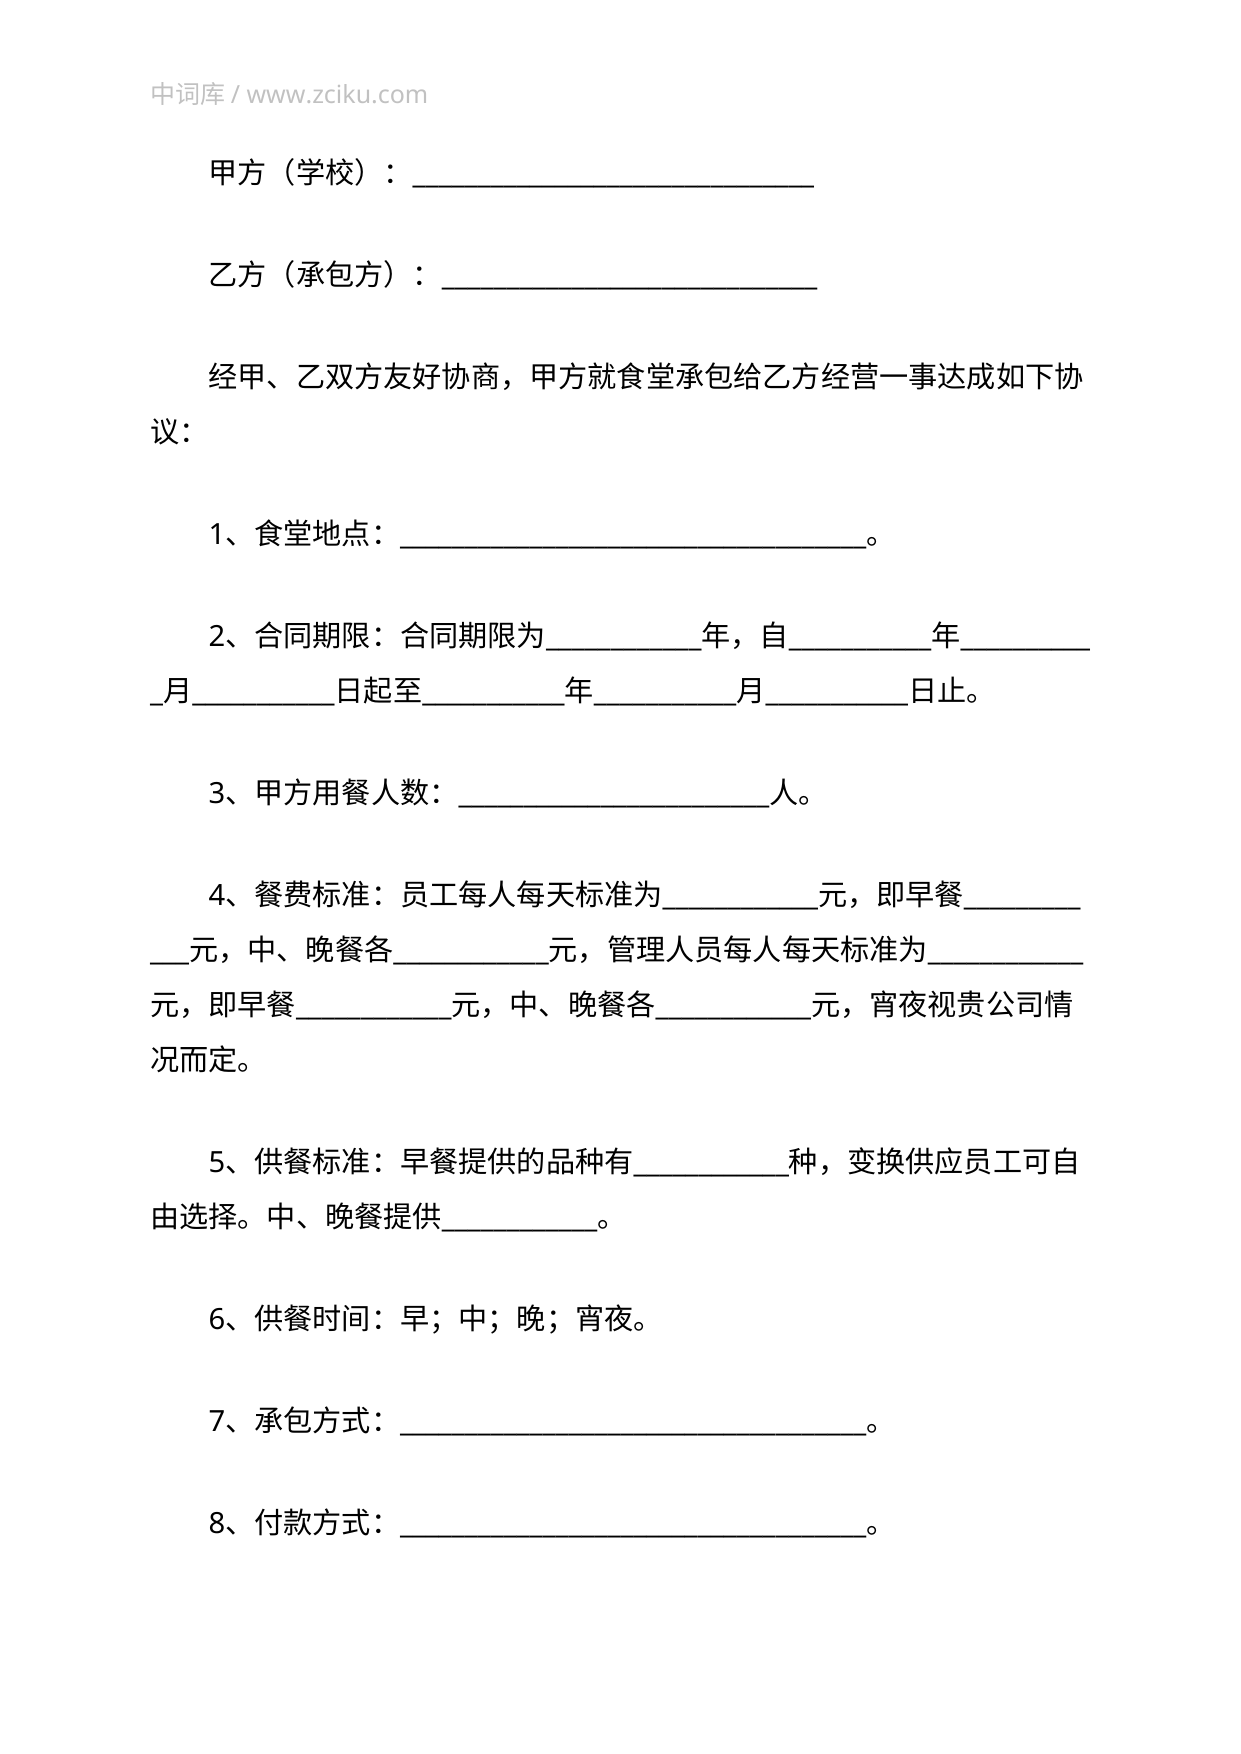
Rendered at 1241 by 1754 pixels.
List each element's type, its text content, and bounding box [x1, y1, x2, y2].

text 7、承包方式：____________________________________。 [150, 1397, 1090, 1440]
text 2、合同期限：合同期限为____________年，自___________年___________月___________日起至___________年___________月___________日止。 [150, 613, 1090, 710]
text 甲方（学校）：_______________________________ [150, 150, 1090, 192]
text 1、食堂地点：____________________________________。 [150, 511, 1090, 553]
text 5、供餐标准：早餐提供的品种有____________种，变换供应员工可自由选择。中、晚餐提供____________。 [150, 1138, 1090, 1236]
text 乙方（承包方）：_____________________________ [150, 252, 1090, 294]
text 8、付款方式：____________________________________。 [150, 1499, 1090, 1542]
text 4、餐费标准：员工每人每天标准为____________元，即早餐____________元，中、晚餐各____________元，管理人员每人每天标准为____________元，即早餐____________元，中、晚餐各____________元，宵夜视贵公司情况而定。 [150, 872, 1090, 1079]
text 3、甲方用餐人数：________________________人。 [150, 769, 1090, 812]
text 经甲、乙双方友好协商，甲方就食堂承包给乙方经营一事达成如下协议： [150, 354, 1090, 451]
text 6、供餐时间：早；中；晚；宵夜。 [150, 1295, 1090, 1338]
